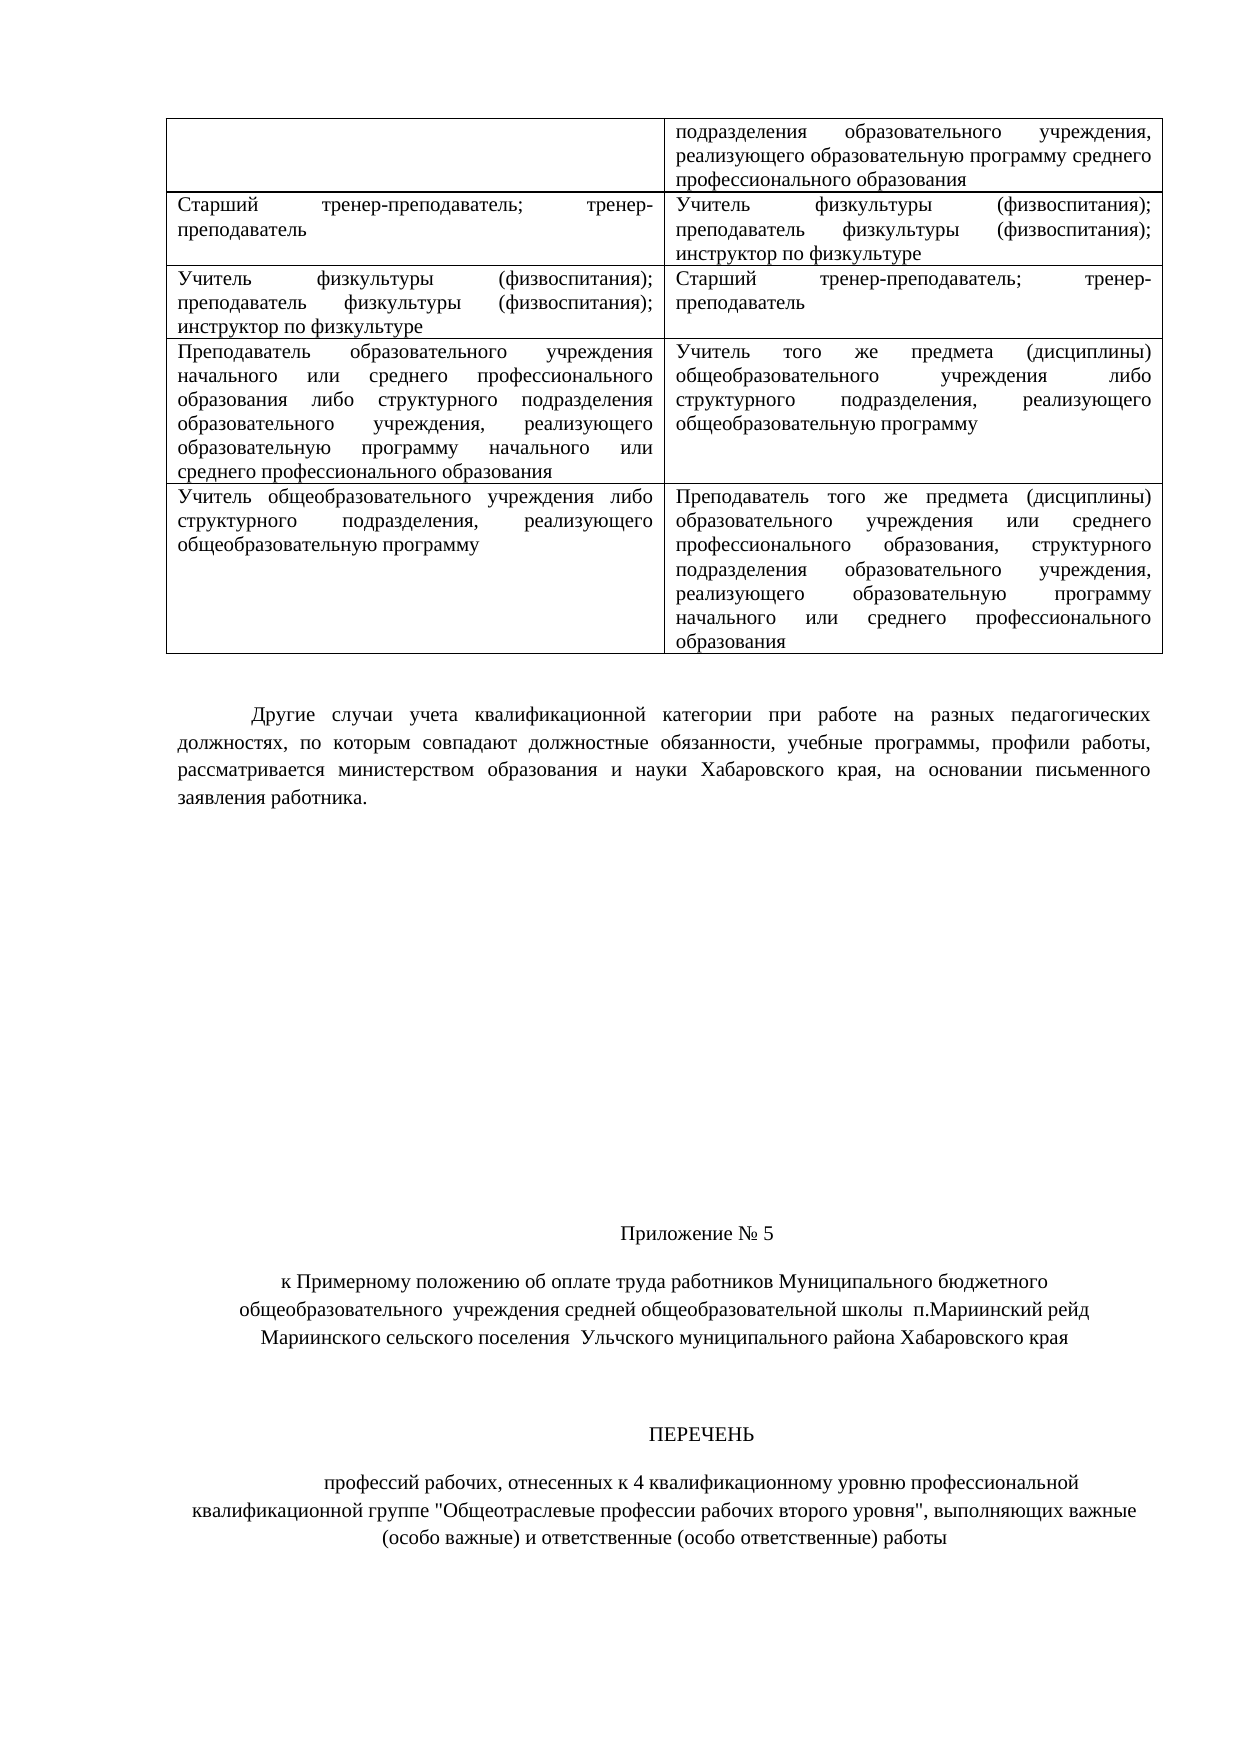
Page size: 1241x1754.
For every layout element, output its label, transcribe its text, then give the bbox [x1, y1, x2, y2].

table_cell Старший тренер-преподаватель; тренер-преподаватель [167, 193, 664, 264]
table_cell Учитель того же предмета (дисциплины) общеобразовательного учреждения либо структурного подразделения, реализующего общеобразовательную программу [665, 339, 1162, 483]
text профессий рабочих, отнесенных к 4 квалификационному уровню профессиональной квалификационной группе "Общеотраслевые профессии рабочих второго уровня", выполняющих важные (особо важные) и ответственные (особо ответственные) работы [177, 1470, 1152, 1549]
table_cell Учитель общеобразовательного учреждения либо структурного подразделения, реализующего общеобразовательную программу [167, 484, 664, 653]
table_cell Преподаватель того же предмета (дисциплины) образовательного учреждения или среднего профессионального образования, структурного подразделения образовательного учреждения, реализующего образовательную программу начального или среднего профессионального образования [665, 484, 1162, 653]
text к Примерному положению об оплате труда работников Муниципального бюджетного общеобразовательного учреждения средней общеобразовательной школы п.Мариинский рейд Мариинского сельского поселения Ульчского муниципального района Хабаровского края [177, 1269, 1152, 1349]
text Другие случаи учета квалификационной категории при работе на разных педагогических должностях, по которым совпадают должностные обязанности, учебные программы, профили работы, рассматривается министерством образования и науки Хабаровского края, на основании письменного заявления работника. [177, 702, 1152, 809]
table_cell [167, 119, 664, 191]
table_cell Учитель физкультуры (физвоспитания); преподаватель физкультуры (физвоспитания); инструктор по физкультуре [665, 193, 1162, 264]
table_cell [665, 119, 1162, 191]
text ПЕРЕЧЕНЬ [177, 1421, 1152, 1446]
text Приложение № 5 [620, 1221, 1152, 1245]
table_cell Преподаватель образовательного учреждения начального или среднего профессионального образования либо структурного подразделения образовательного учреждения, реализующего образовательную программу начального или среднего профессионального образования [167, 339, 664, 483]
table_cell Учитель физкультуры (физвоспитания); преподаватель физкультуры (физвоспитания); инструктор по физкультуре [167, 266, 664, 338]
table_cell Старший тренер-преподаватель; тренер-преподаватель [665, 266, 1162, 338]
